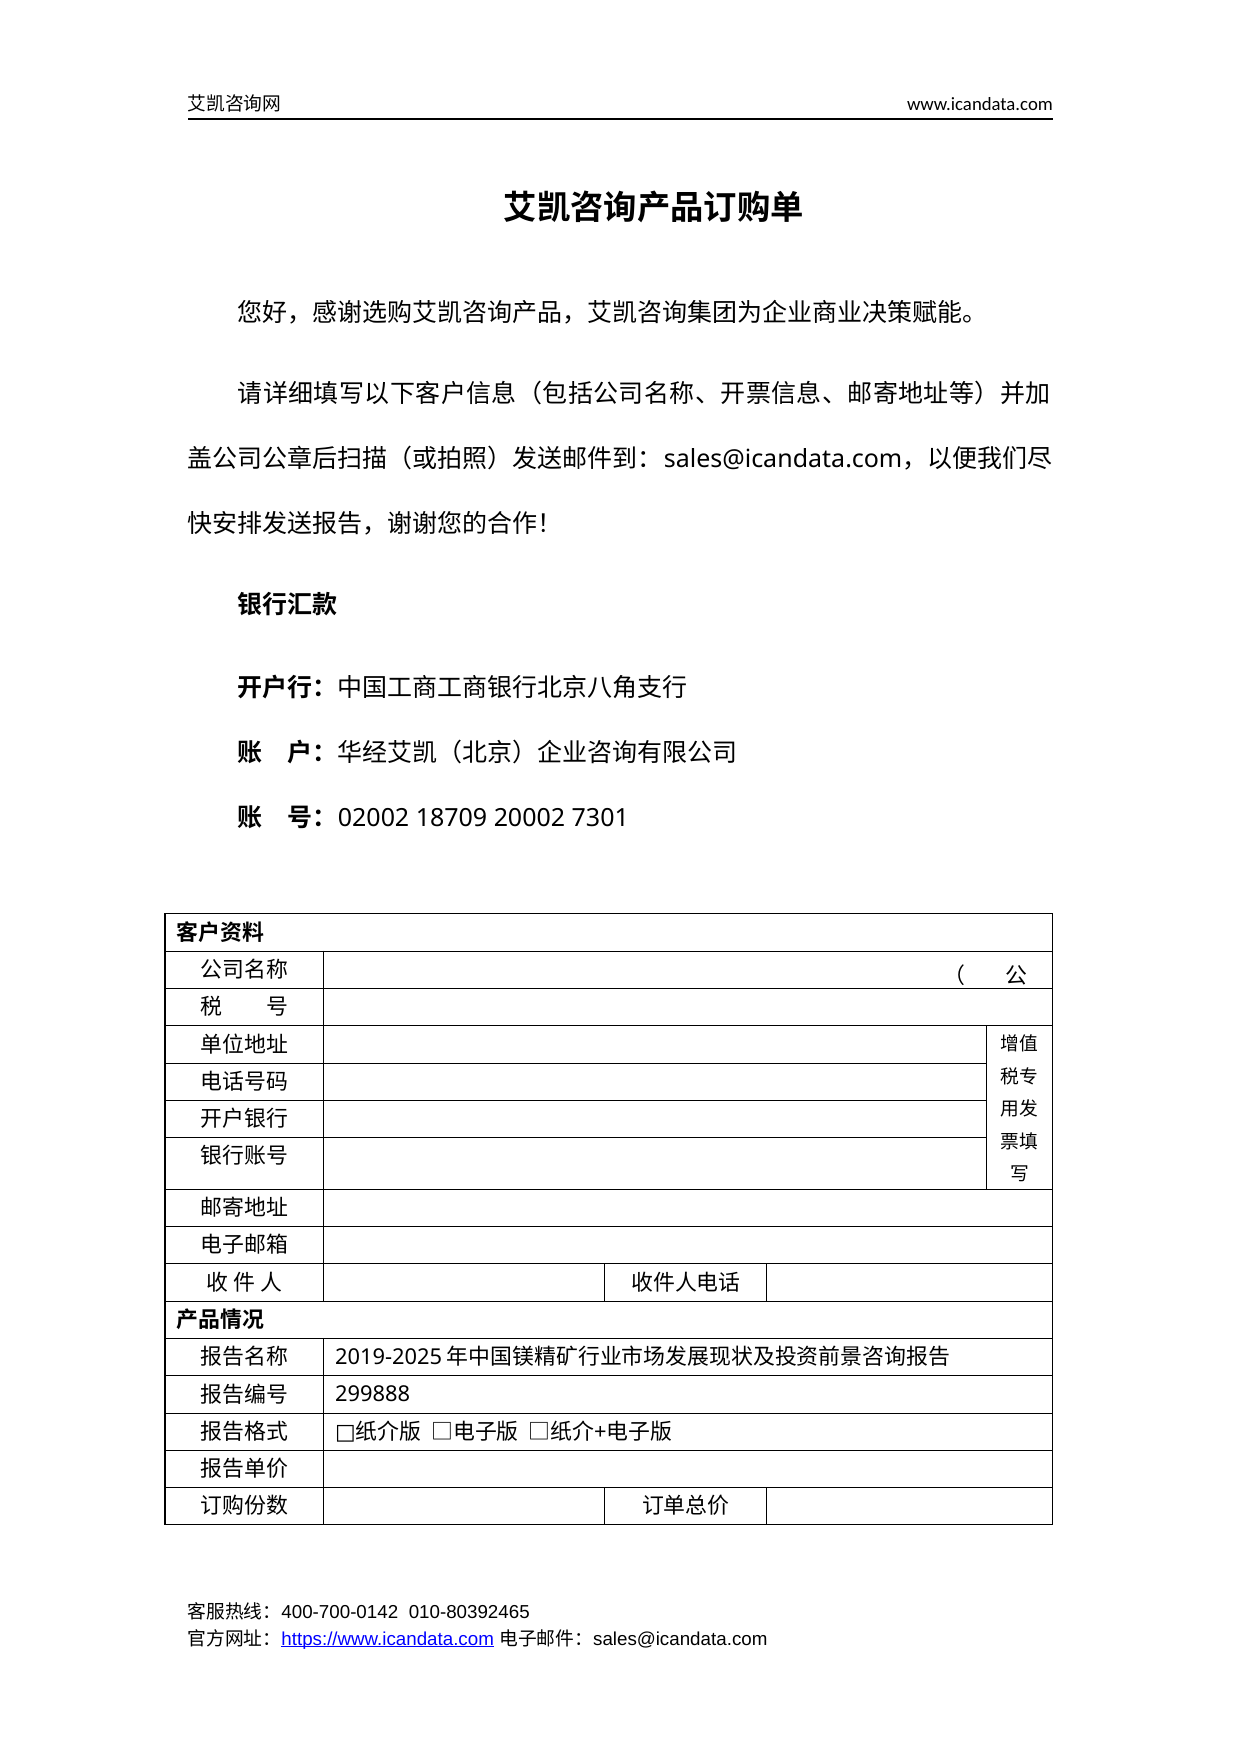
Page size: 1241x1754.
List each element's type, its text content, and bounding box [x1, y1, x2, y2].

table_cell 2019-2025年中国镁精矿行业市场发展现状及投资前景咨询报告 [324, 1339, 1052, 1375]
table_cell [324, 1101, 986, 1137]
table_cell 收件人电话 [605, 1264, 766, 1301]
table_cell [324, 1064, 986, 1100]
text 账 号：02002 18709 20002 7301 [187, 783, 1053, 848]
table_cell 报告编号 [166, 1376, 323, 1412]
table_cell 订单总价 [605, 1488, 766, 1524]
table_cell 报告单价 [166, 1451, 323, 1487]
table_cell [324, 1138, 986, 1189]
table_cell [324, 1264, 604, 1301]
table_cell 开户银行 [166, 1101, 323, 1137]
table_cell 299888 [324, 1376, 1052, 1412]
table_cell [767, 1488, 1052, 1524]
table_cell [324, 952, 1052, 988]
table_cell 邮寄地址 [166, 1190, 323, 1226]
table_header 客户资料 [166, 914, 1052, 951]
table_cell [324, 1451, 1052, 1487]
table_cell 银行账号 [166, 1138, 323, 1189]
table_cell 报告名称 [166, 1339, 323, 1375]
text 开户行：中国工商工商银行北京八角支行 [187, 653, 1053, 718]
table_cell 单位地址 [166, 1026, 323, 1062]
table_cell [324, 1190, 1052, 1226]
table_cell 电子邮箱 [166, 1227, 323, 1263]
table_cell 增值税专用发票填写 [987, 1026, 1052, 1189]
table_cell [324, 1488, 604, 1524]
table_cell 公司名称 [166, 952, 323, 988]
table_cell [324, 989, 1052, 1025]
table_cell [324, 1026, 986, 1062]
table_cell 收 件 人 [166, 1264, 323, 1301]
table_cell 报告格式 [166, 1414, 323, 1450]
table_cell [324, 1227, 1052, 1263]
table_cell 电话号码 [166, 1064, 323, 1100]
table_cell [767, 1264, 1052, 1301]
text 您好，感谢选购艾凯咨询产品，艾凯咨询集团为企业商业决策赋能。 [187, 278, 1053, 343]
table_cell □纸介版 □电子版 □纸介+电子版 [324, 1414, 1052, 1450]
text 银行汇款 [187, 570, 1053, 635]
table_cell 产品情况 [166, 1302, 1052, 1338]
table_cell 订购份数 [166, 1488, 323, 1524]
text 艾凯咨询产品订购单 [187, 172, 1053, 237]
text 请详细填写以下客户信息（包括公司名称、开票信息、邮寄地址等）并加盖公司公章后扫描（或拍照）发送邮件到：sales@icandata.com，以便我们尽快安排发送报告，谢谢您的合作！ [187, 359, 1053, 554]
table_cell 税 号 [166, 989, 323, 1025]
text 账 户：华经艾凯（北京）企业咨询有限公司 [187, 718, 1053, 783]
